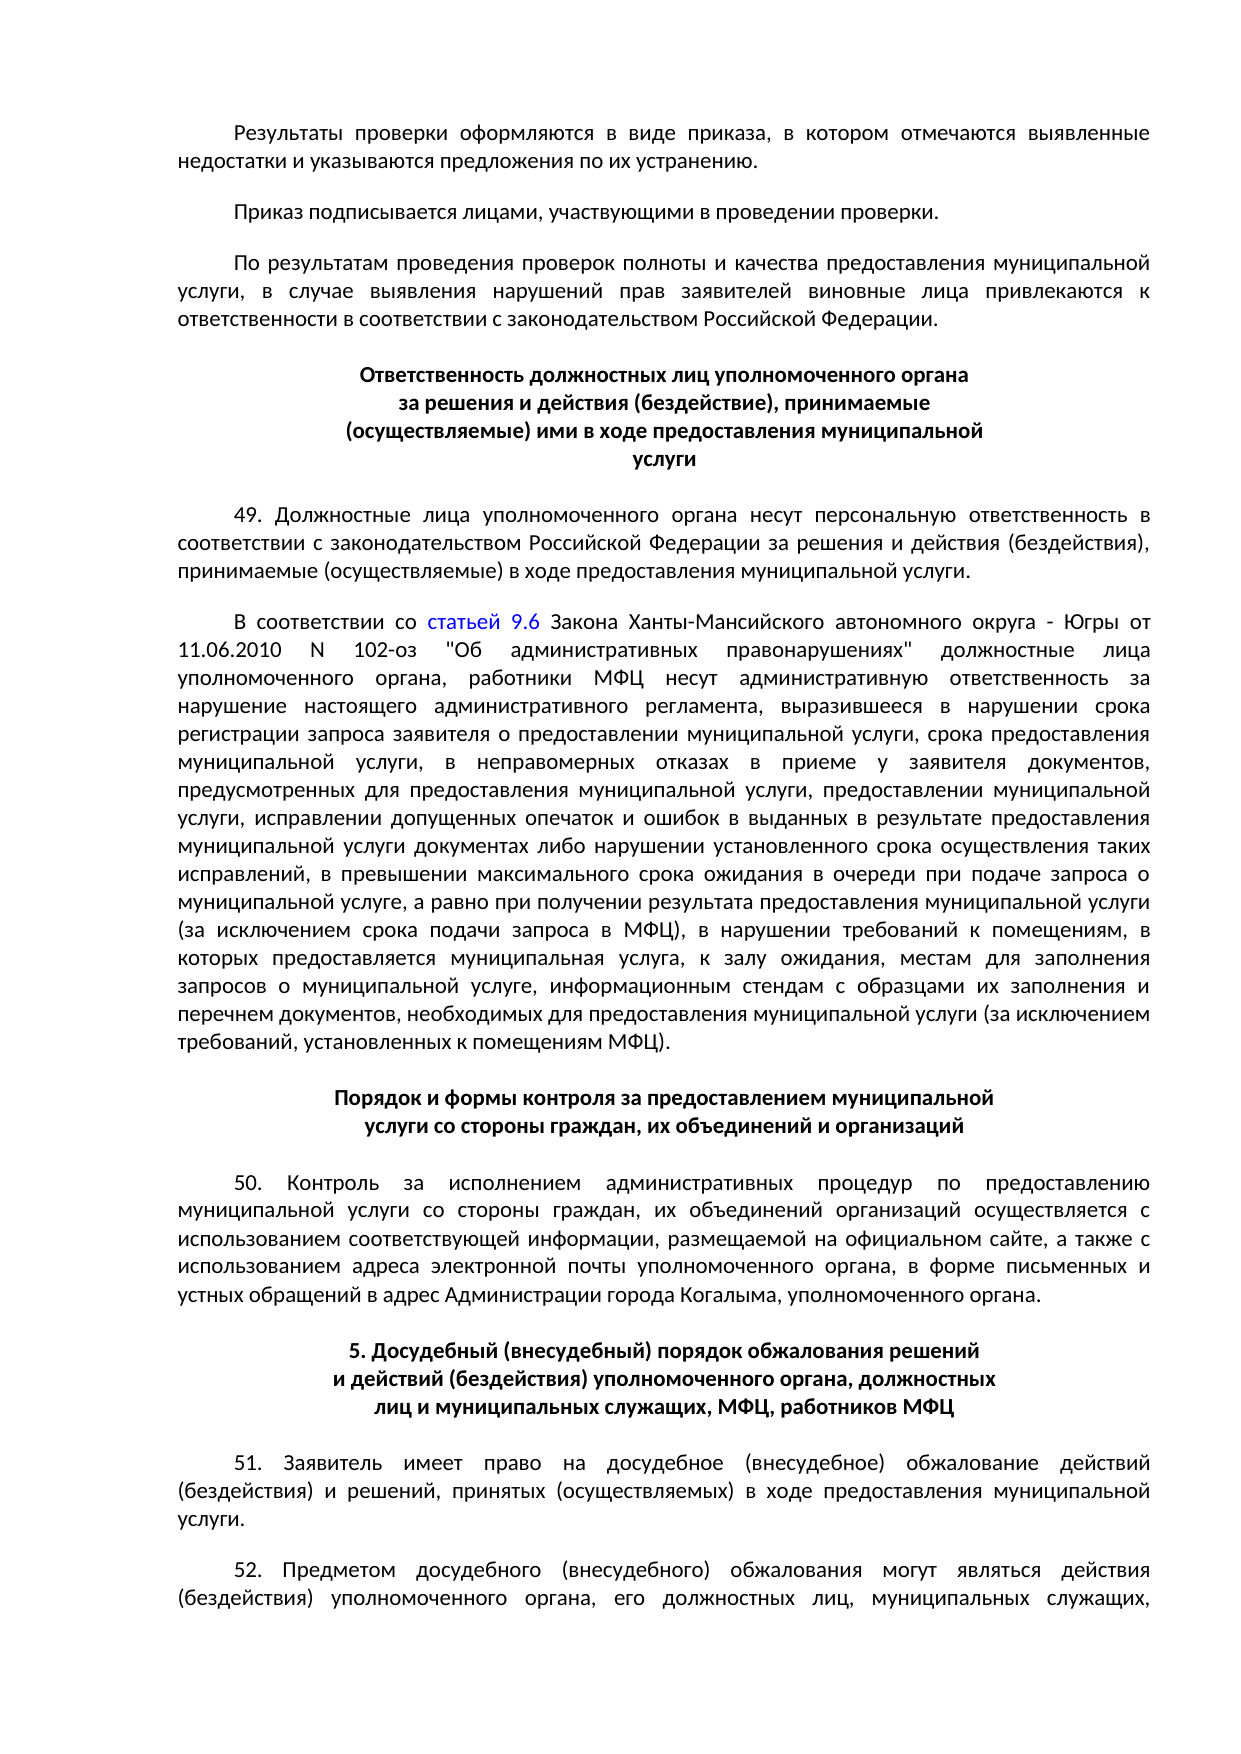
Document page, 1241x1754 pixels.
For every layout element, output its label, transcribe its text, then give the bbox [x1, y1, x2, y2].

text 51. Заявитель имеет право на досудебное (внесудебное) обжалование действий (бездействия) и решений, принятых (осуществляемых) в ходе предоставления муниципальной услуги. [177, 1448, 1152, 1532]
text 49. Должностные лица уполномоченного органа несут персональную ответственность в соответствии с законодательством Российской Федерации за решения и действия (бездействия), принимаемые (осуществляемые) в ходе предоставления муниципальной услуги. [177, 500, 1152, 584]
title за решения и действия (бездействие), принимаемые [177, 388, 1152, 416]
text По результатам проведения проверок полноты и качества предоставления муниципальной услуги, в случае выявления нарушений прав заявителей виновные лица привлекаются к ответственности в соответствии с законодательством Российской Федерации. [177, 248, 1152, 332]
title лиц и муниципальных служащих, МФЦ, работников МФЦ [177, 1392, 1152, 1420]
title услуги [177, 444, 1152, 472]
title 5. Досудебный (внесудебный) порядок обжалования решений [177, 1336, 1152, 1364]
text Результаты проверки оформляются в виде приказа, в котором отмечаются выявленные недостатки и указываются предложения по их устранению. [177, 118, 1152, 174]
title Порядок и формы контроля за предоставлением муниципальной [177, 1083, 1152, 1112]
title Ответственность должностных лиц уполномоченного органа [177, 360, 1152, 388]
text В соответствии со статьей 9.6 Закона Ханты-Мансийского автономного округа - Югры от 11.06.2010 N 102-оз "Об административных правонарушениях" должностные лица уполномоченного органа, работники МФЦ несут административную ответственность за нарушение настоящего административного регламента, выразившееся в нарушении срока регистрации запроса заявителя о предоставлении муниципальной услуги, срока предоставления муниципальной услуги, в неправомерных отказах в приеме у заявителя документов, предусмотренных для предоставления муниципальной услуги, предоставлении муниципальной услуги, исправлении допущенных опечаток и ошибок в выданных в результате предоставления муниципальной услуги документах либо нарушении установленного срока осуществления таких исправлений, в превышении максимального срока ожидания в очереди при подаче запроса о муниципальной услуге, а равно при получении результата предоставления муниципальной услуги (за исключением срока подачи запроса в МФЦ), в нарушении требований к помещениям, в которых предоставляется муниципальная услуга, к залу ожидания, местам для заполнения запросов о муниципальной услуге, информационным стендам с образцами их заполнения и перечнем документов, необходимых для предоставления муниципальной услуги (за исключением требований, установленных к помещениям МФЦ). [177, 607, 1152, 1056]
text 50. Контроль за исполнением административных процедур по предоставлению муниципальной услуги со стороны граждан, их объединений организаций осуществляется с использованием соответствующей информации, размещаемой на официальном сайте, а также с использованием адреса электронной почты уполномоченного органа, в форме письменных и устных обращений в адрес Администрации города Когалыма, уполномоченного органа. [177, 1168, 1152, 1308]
title услуги со стороны граждан, их объединений и организаций [177, 1112, 1152, 1139]
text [177, 1555, 1152, 1611]
text Приказ подписывается лицами, участвующими в проведении проверки. [177, 197, 1152, 225]
title и действий (бездействия) уполномоченного органа, должностных [177, 1364, 1152, 1392]
title (осуществляемые) ими в ходе предоставления муниципальной [177, 416, 1152, 444]
